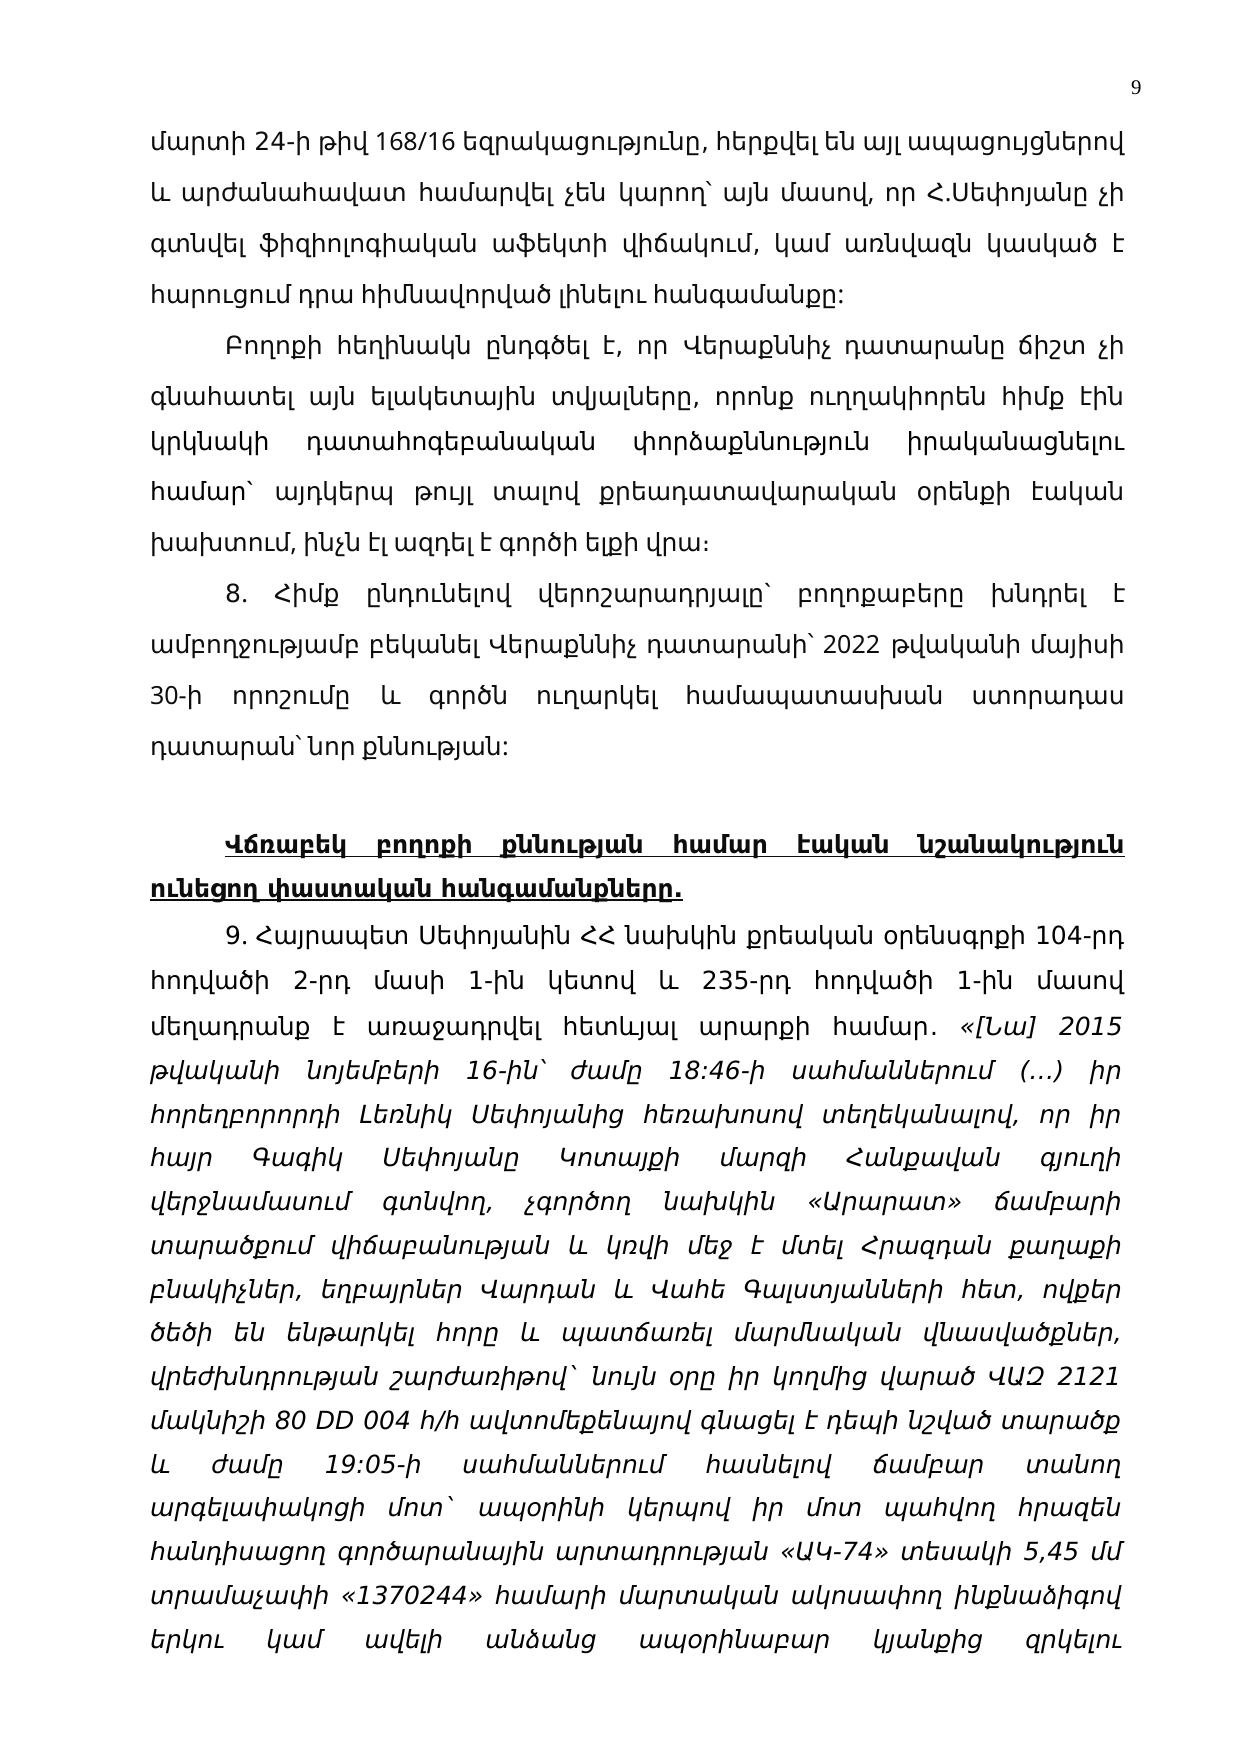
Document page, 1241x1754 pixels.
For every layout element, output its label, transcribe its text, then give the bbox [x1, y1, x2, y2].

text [150, 918, 1125, 1654]
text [150, 123, 1125, 310]
text 8. Հիմք ընդունելով վերոշարադրյալը` բողոքաբերը խնդրել է ամբողջությամբ բեկանել Վերաքննիչ դատարանի՝ 2022 թվականի մայիսի 30-ի որոշումը և գործն ուղարկել համապատասխան ստորադաս դատարան՝ նոր քննության: [150, 575, 1125, 762]
text Վճռաբեկ բողոքի քննության համար էական նշանակություն ունեցող փաստական հանգամանքները. [150, 830, 1125, 903]
text Բողոքի հեղինակն ընդգծել է, որ Վերաքննիչ դատարանը ճիշտ չի գնահատել այն ելակետային տվյալները, որոնք ուղղակիորեն հիմք էին կրկնակի դատահոգեբանական փորձաքննություն իրականացնելու համար` այդկերպ թույլ տալով քրեադատավարական օրենքի էական խախտում, ինչն էլ ազդել է գործի ելքի վրա։ [150, 327, 1125, 558]
